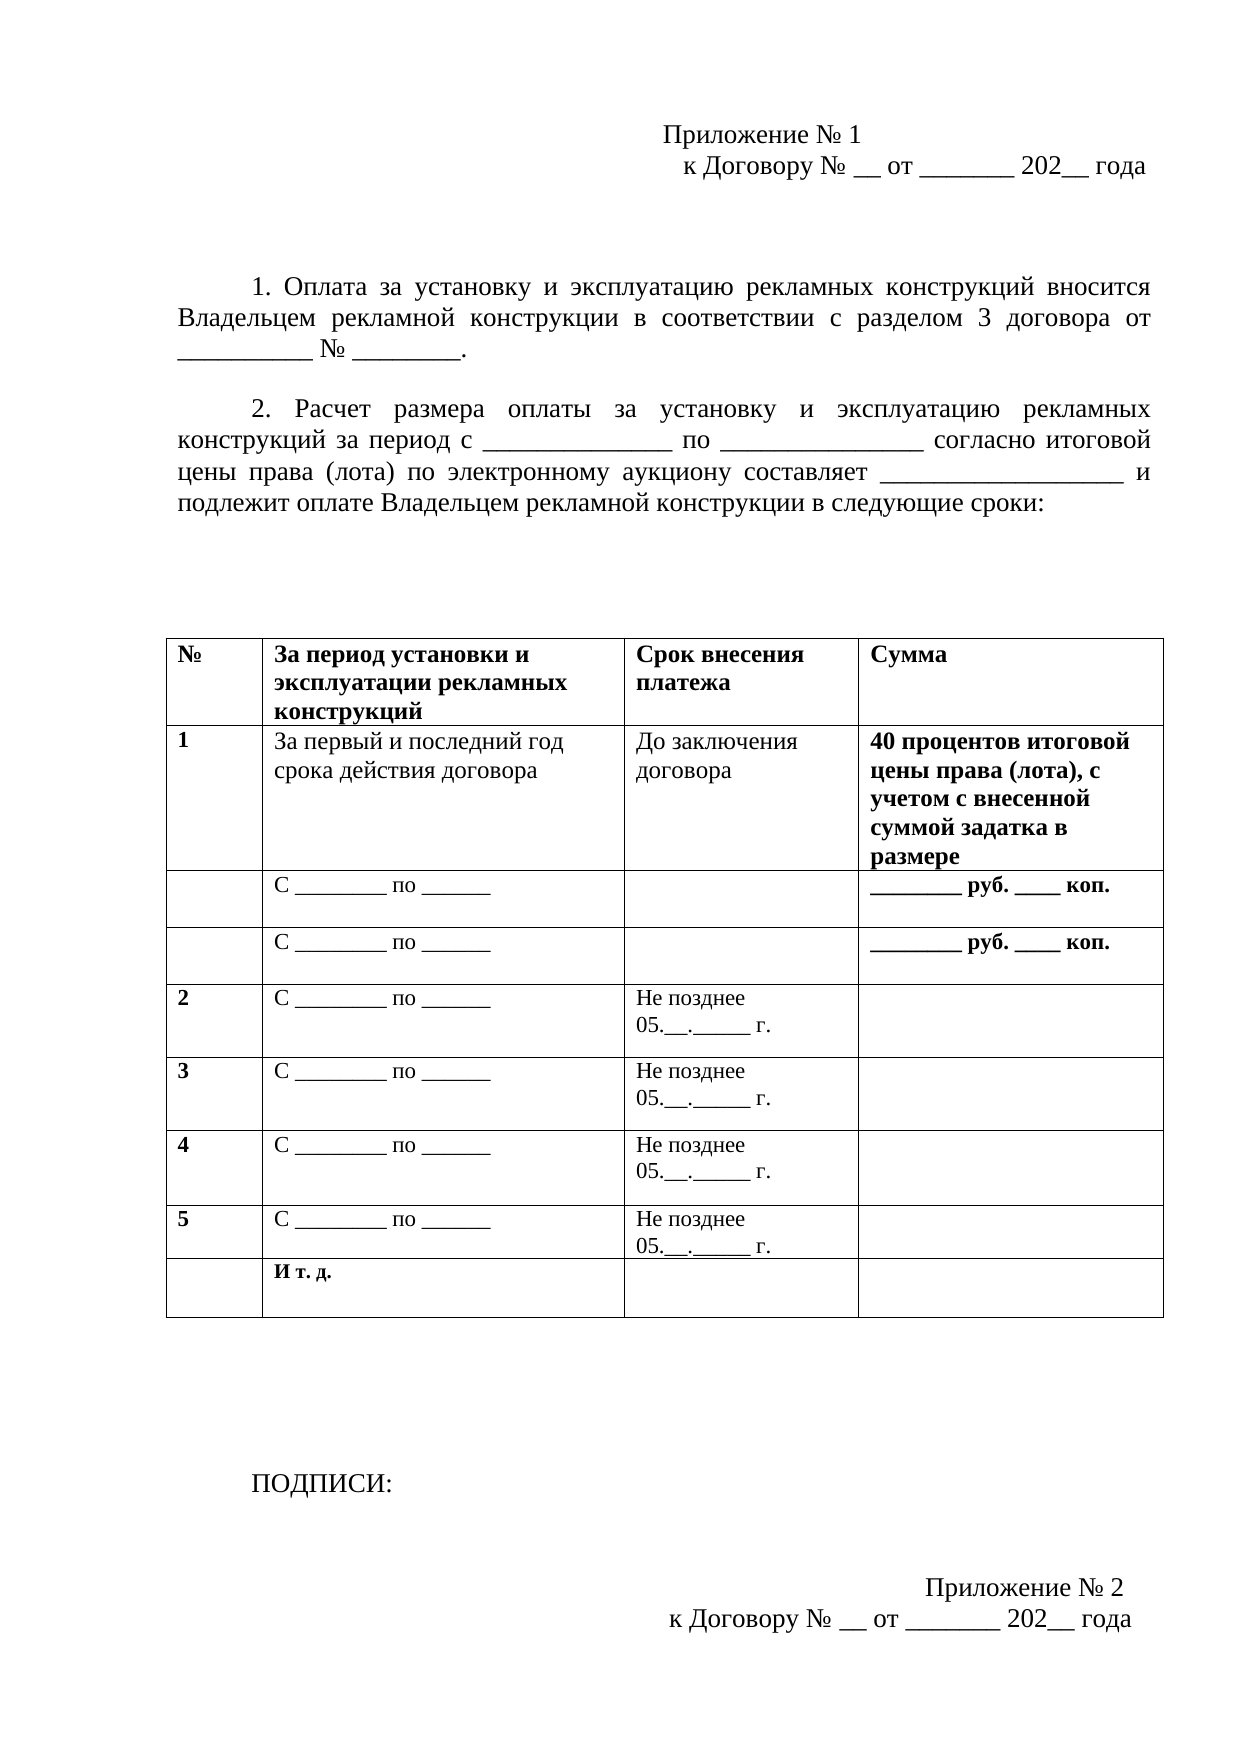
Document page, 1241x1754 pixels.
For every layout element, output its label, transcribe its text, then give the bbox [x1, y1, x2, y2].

table_cell С ________ по ______ [263, 1206, 624, 1258]
table_cell [167, 1259, 262, 1317]
table_header № [167, 639, 262, 725]
table_cell [625, 871, 858, 927]
table_cell До заключения договора [625, 726, 858, 870]
table_header Срок внесения платежа [625, 639, 858, 725]
table_header Сумма [859, 639, 1163, 725]
table_cell С ________ по ______ [263, 1058, 624, 1130]
table_cell [859, 985, 1163, 1057]
table_cell Не позднее 05.__._____ г. [625, 1131, 858, 1204]
table_cell 40 процентов итоговой цены права (лота), с учетом с внесенной суммой задатка в размере [859, 726, 1163, 870]
table_cell [859, 1259, 1163, 1317]
text Приложение № 1 к Договору № __ от _______ 202__ года [177, 118, 1152, 180]
table_cell 4 [167, 1131, 262, 1204]
table_cell [625, 928, 858, 983]
text ПОДПИСИ: [177, 1467, 1152, 1499]
table_cell С ________ по ______ [263, 871, 624, 927]
text 1. Оплата за установку и эксплуатацию рекламных конструкций вносится Владельцем рекламной конструкции в соответствии с разделом 3 договора от __________ № ________. [177, 270, 1152, 363]
table_cell 1 [167, 726, 262, 870]
table_cell 5 [167, 1206, 262, 1258]
table_cell Не позднее 05.__._____ г. [625, 1058, 858, 1130]
table_cell [859, 1058, 1163, 1130]
table_cell [167, 871, 262, 927]
table_cell И т. д. [263, 1259, 624, 1317]
table_cell С ________ по ______ [263, 1131, 624, 1204]
table_cell За первый и последний год срока действия договора [263, 726, 624, 870]
table_cell Не позднее 05.__._____ г. [625, 985, 858, 1057]
table_cell С ________ по ______ [263, 985, 624, 1057]
table_cell ________ руб. ____ коп. [859, 871, 1163, 927]
table_cell 3 [167, 1058, 262, 1130]
table_cell [859, 1131, 1163, 1204]
text 2. Расчет размера оплаты за установку и эксплуатацию рекламных конструкций за период с ______________ по _______________ согласно итоговой цены права (лота) по электронному аукциону составляет __________________ и подлежит оплате Владельцем рекламной конструкции в следующие сроки: [177, 392, 1152, 517]
table_cell [167, 928, 262, 983]
table_cell [625, 1259, 858, 1317]
table_cell [859, 1206, 1163, 1258]
table_header За период установки и эксплуатации рекламных конструкций [263, 639, 624, 725]
table_cell 2 [167, 985, 262, 1057]
table_cell Не позднее 05.__._____ г. [625, 1206, 858, 1258]
table_cell С ________ по ______ [263, 928, 624, 983]
table_cell ________ руб. ____ коп. [859, 928, 1163, 983]
text Приложение № 2 к Договору № __ от _______ 202__ года [177, 1571, 1137, 1633]
